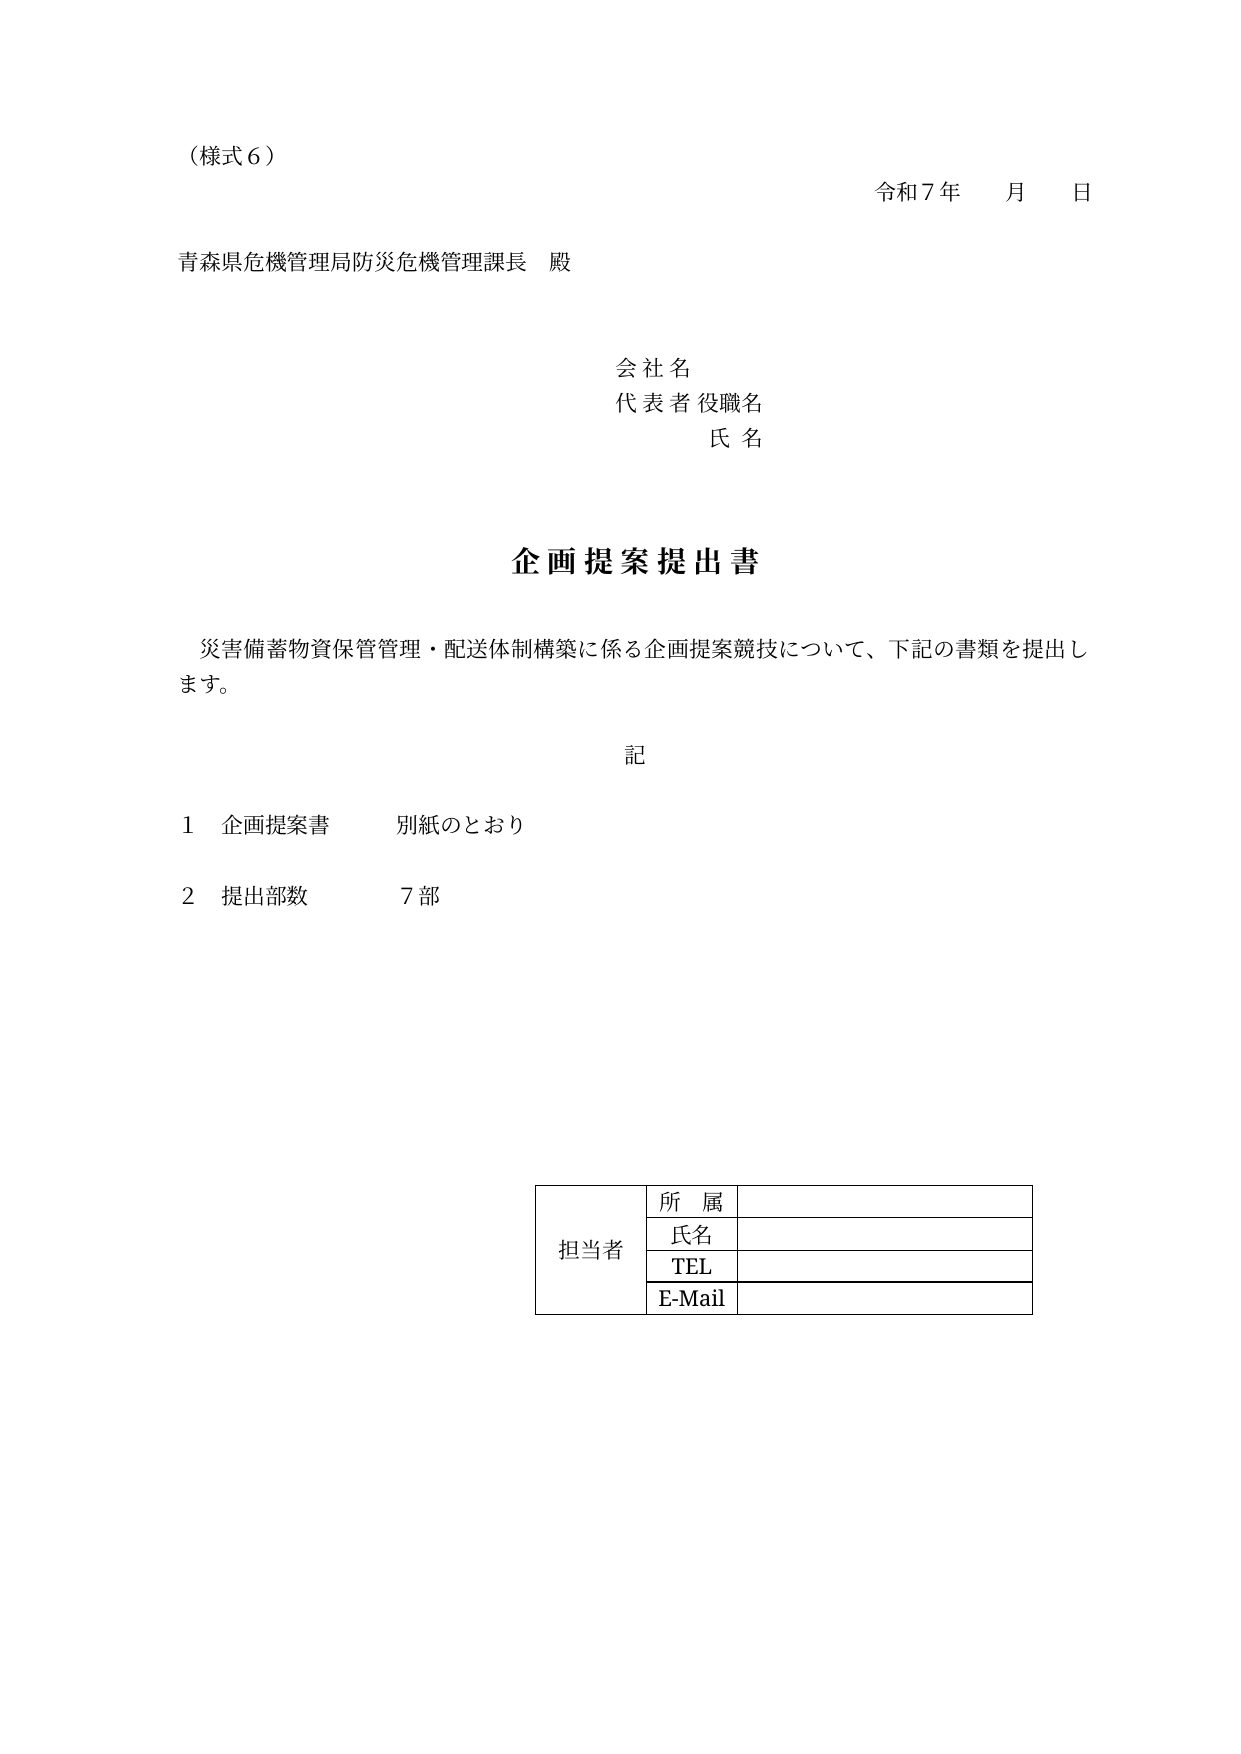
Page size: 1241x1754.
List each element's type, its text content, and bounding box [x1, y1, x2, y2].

table_cell [738, 1283, 1032, 1313]
text 会 社 名 [177, 349, 1092, 384]
subtitle 記 [177, 736, 1092, 771]
table_cell [738, 1218, 1032, 1249]
text ２ 提出部数 ７部 [177, 877, 1092, 912]
text 企 画 提 案 提 出 書 [177, 525, 1092, 595]
text １ 企画提案書 別紙のとおり [177, 807, 1092, 842]
table_header [738, 1186, 1032, 1217]
table_cell [738, 1251, 1032, 1281]
text 災害備蓄物資保管管理・配送体制構築に係る企画提案競技について、下記の書類を提出します。 [177, 631, 1092, 701]
text 令和７年 月 日 [177, 173, 1092, 208]
text 青森県危機管理局防災危機管理課長 殿 [177, 243, 1092, 278]
table_header 所 属 [647, 1186, 737, 1217]
table_header 担当者 [536, 1186, 646, 1313]
text （様式６） [177, 138, 1092, 173]
table_cell E-Mail [647, 1283, 737, 1313]
text 氏 名 [527, 419, 1092, 454]
table_cell 氏名 [647, 1218, 737, 1249]
text 代 表 者 役職名 [177, 384, 1092, 419]
table_cell TEL [647, 1251, 737, 1281]
